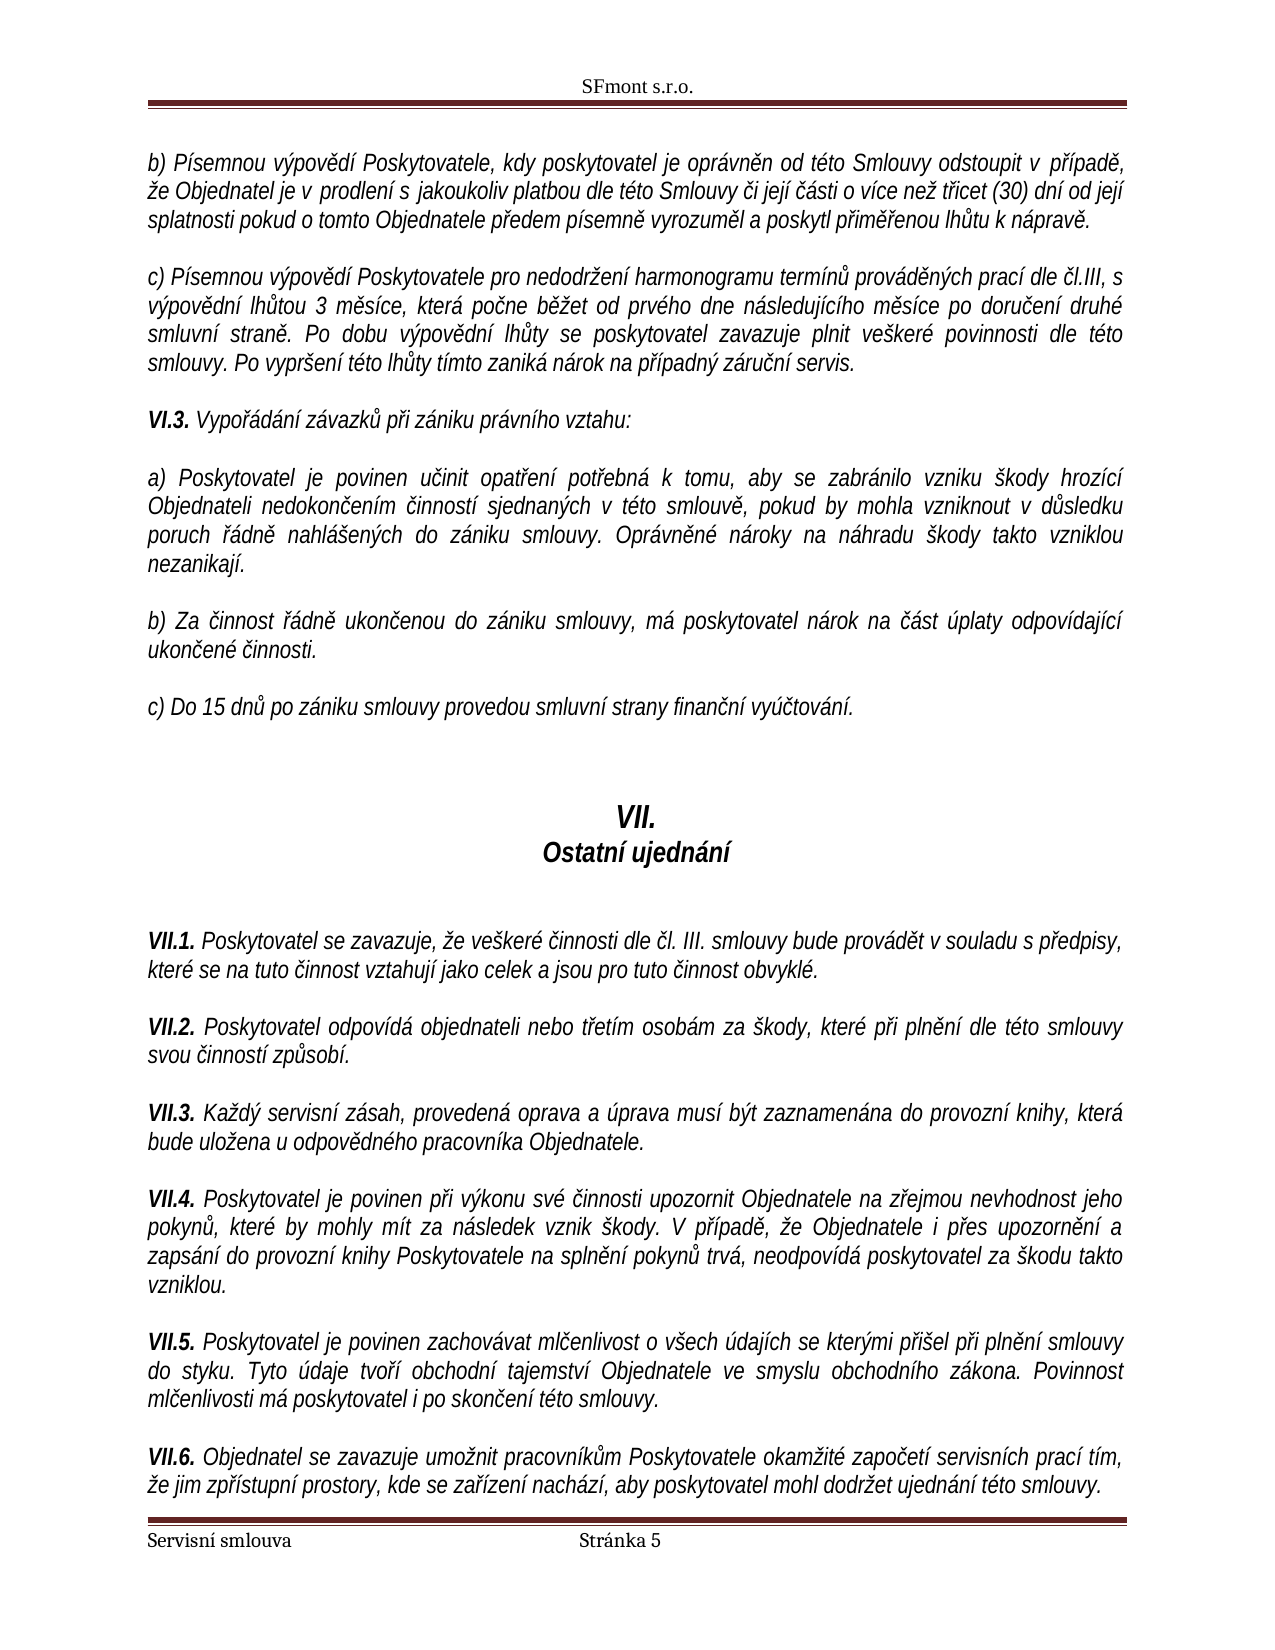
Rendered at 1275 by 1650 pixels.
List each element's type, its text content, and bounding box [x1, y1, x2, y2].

text VII.6. Objednatel se zavazuje umožnit pracovníkům Poskytovatele okamžité započetí servisních prací tím, že jim zpřístupní prostory, kde se zařízení nachází, aby poskytovatel mohl dodržet ujednání této smlouvy. [148, 1442, 1127, 1499]
text VII.4. Poskytovatel je povinen při výkonu své činnosti upozornit Objednatele na zřejmou nevhodnost jeho pokynů, které by mohly mít za následek vznik škody. V případě, že Objednatele i přes upozornění a zapsání do provozní knihy Poskytovatele na splnění pokynů trvá, neodpovídá poskytovatel za škodu takto vzniklou. [148, 1184, 1127, 1298]
text c) Písemnou výpovědí Poskytovatele pro nedodržení harmonogramu termínů prováděných prací dle čl.III, s výpovědní lhůtou 3 měsíce, která počne běžet od prvého dne následujícího měsíce po doručení druhé smluvní straně. Po dobu výpovědní lhůty se poskytovatel zavazuje plnit veškeré povinnosti dle této smlouvy. Po vypršení této lhůty tímto zaniká nárok na případný záruční servis. [148, 262, 1127, 377]
text VII.2. Poskytovatel odpovídá objednateli nebo třetím osobám za škody, které při plnění dle této smlouvy svou činností způsobí. [148, 1012, 1127, 1069]
text VII.5. Poskytovatel je povinen zachovávat mlčenlivost o všech údajích se kterými přišel při plnění smlouvy do styku. Tyto údaje tvoří obchodní tajemství Objednatele ve smyslu obchodního zákona. Povinnost mlčenlivosti má poskytovatel i po skončení této smlouvy. [148, 1327, 1127, 1413]
text c) Do 15 dnů po zániku smlouvy provedou smluvní strany finanční vyúčtování. [148, 692, 1127, 721]
text VI.3. Vypořádání závazků při zániku právního vztahu: [148, 405, 1127, 434]
text b) Za činnost řádně ukončenou do zániku smlouvy, má poskytovatel nárok na část úplaty odpovídající ukončené činnosti. [148, 606, 1127, 663]
text VII.3. Každý servisní zásah, provedená oprava a úprava musí být zaznamenána do provozní knihy, která bude uložena u odpovědného pracovníka Objednatele. [148, 1098, 1127, 1155]
text Ostatní ujednání [148, 835, 1127, 869]
text b) Písemnou výpovědí Poskytovatele, kdy poskytovatel je oprávněn od této Smlouvy odstoupit v případě, že Objednatel je v prodlení s jakoukoliv platbou dle této Smlouvy či její části o více než třicet (30) dní od její splatnosti pokud o tomto Objednatele předem písemně vyrozuměl a poskytl přiměřenou lhůtu k nápravě. [148, 148, 1127, 233]
text VII. [148, 797, 1127, 835]
text VII.1. Poskytovatel se zavazuje, že veškeré činnosti dle čl. III. smlouvy bude provádět v souladu s předpisy, které se na tuto činnost vztahují jako celek a jsou pro tuto činnost obvyklé. [148, 926, 1127, 983]
text a) Poskytovatel je povinen učinit opatření potřebná k tomu, aby se zabránilo vzniku škody hrozící Objednateli nedokončením činností sjednaných v této smlouvě, pokud by mohla vzniknout v důsledku poruch řádně nahlášených do zániku smlouvy. Oprávněné nároky na náhradu škody takto vzniklou nezanikají. [148, 463, 1127, 577]
